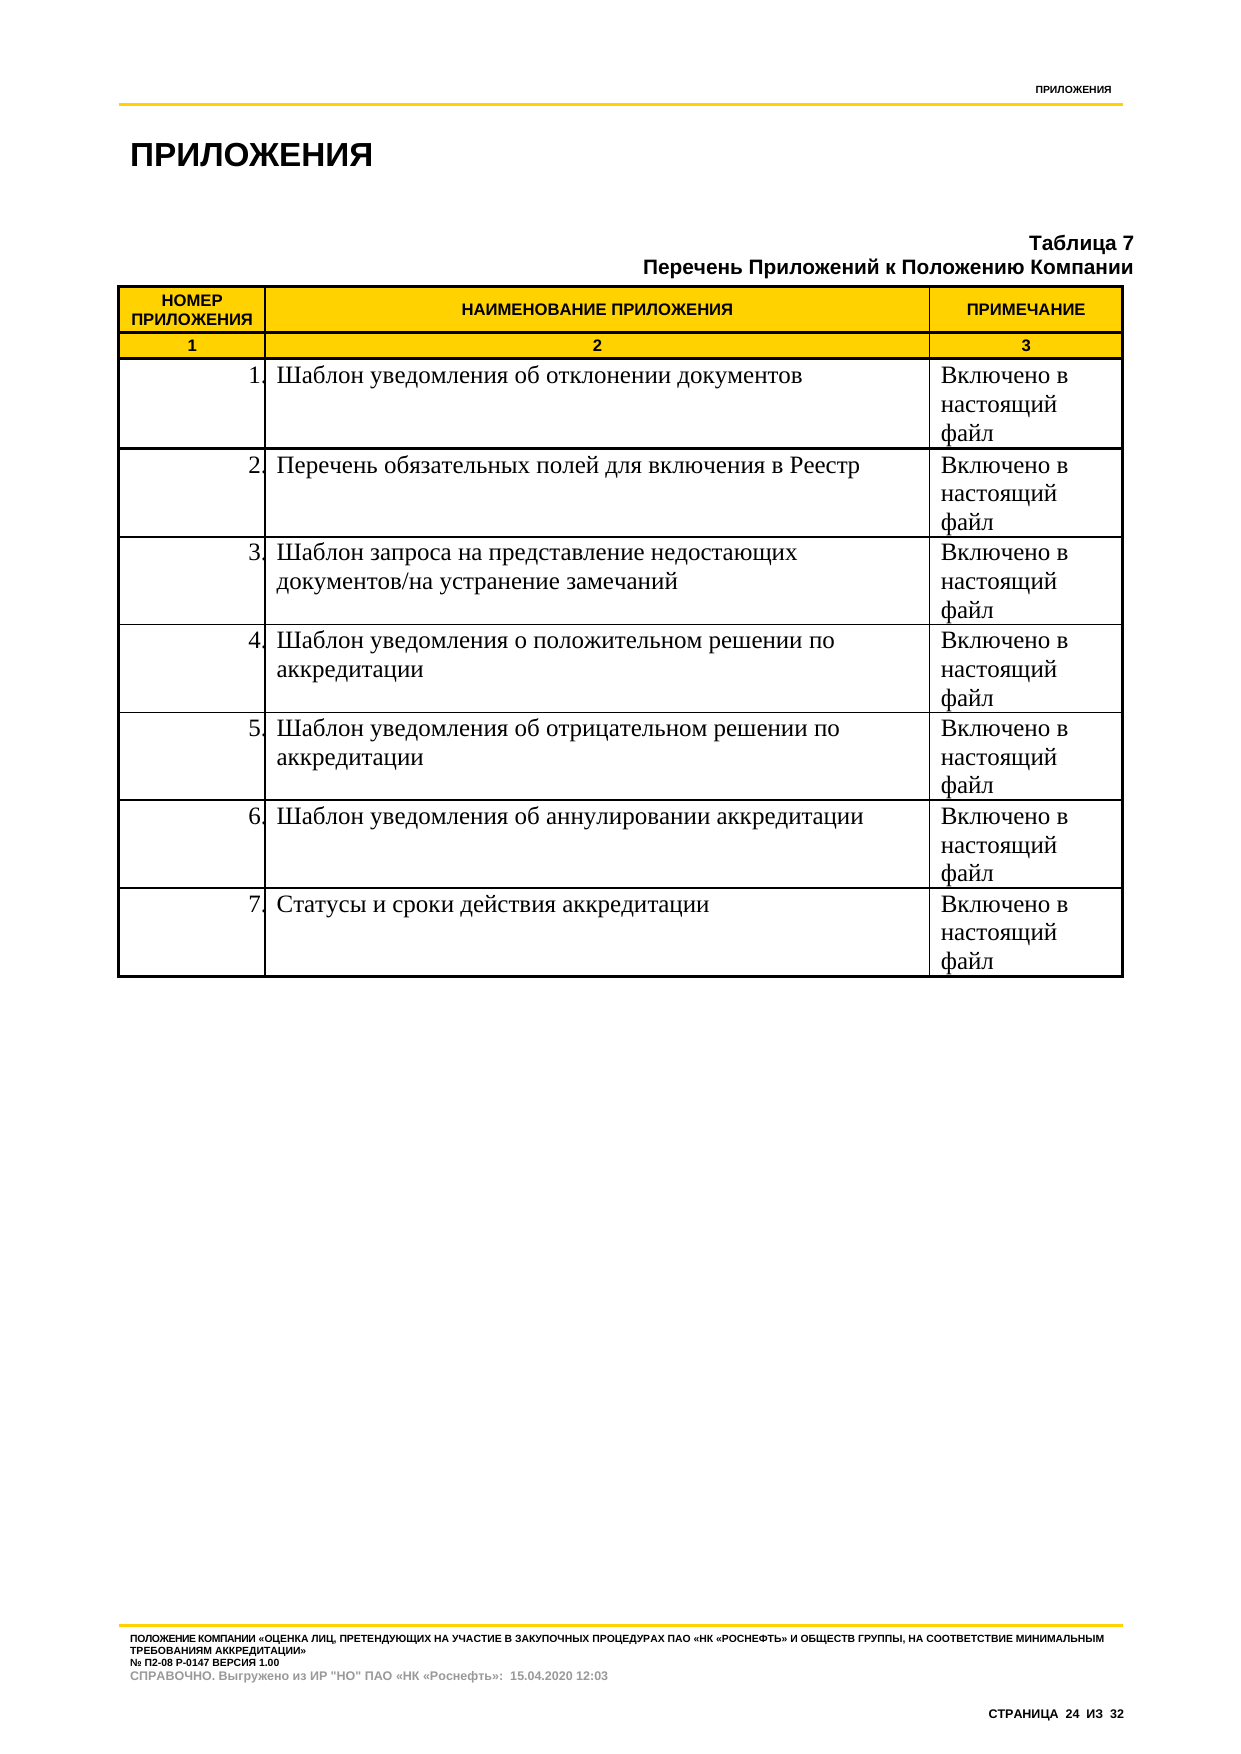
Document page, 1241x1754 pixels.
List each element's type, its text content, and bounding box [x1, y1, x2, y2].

table_cell [120, 801, 264, 887]
table_cell [120, 538, 264, 624]
table_cell Включено в настоящий файл [930, 538, 1121, 624]
table_cell 3 [930, 334, 1121, 357]
table_cell [120, 450, 264, 536]
table_cell Включено в настоящий файл [930, 889, 1121, 975]
table_cell [120, 889, 264, 975]
table_cell Шаблон уведомления об отклонении документов [266, 360, 929, 447]
table_cell [120, 713, 264, 799]
subtitle ПРИЛОЖЕНИЯ [130, 135, 1134, 173]
table_header НАИМЕНОВАНИЕ ПРИЛОЖЕНИЯ [266, 288, 929, 331]
table_header НОМЕР ПРИЛОЖЕНИЯ [120, 288, 264, 331]
table_cell 2 [266, 334, 929, 357]
table_cell Включено в настоящий файл [930, 360, 1121, 447]
table_cell [120, 625, 264, 712]
table_header ПРИМЕЧАНИЕ [930, 288, 1121, 331]
table_cell Шаблон уведомления о положительном решении по аккредитации [266, 625, 929, 712]
table_cell Шаблон уведомления об аннулировании аккредитации [266, 801, 929, 887]
table_cell Перечень обязательных полей для включения в Реестр [266, 450, 929, 536]
table_cell Шаблон запроса на представление недостающих документов/на устранение замечаний [266, 538, 929, 624]
table_cell [120, 360, 264, 447]
text Перечень Приложений к Положению Компании [130, 255, 1134, 279]
table_cell Включено в настоящий файл [930, 625, 1121, 712]
text Таблица 7 [130, 231, 1134, 255]
table_cell Статусы и сроки действия аккредитации [266, 889, 929, 975]
table_cell Включено в настоящий файл [930, 450, 1121, 536]
table_cell Включено в настоящий файл [930, 801, 1121, 887]
table_cell 1 [120, 334, 264, 357]
table_cell Включено в настоящий файл [930, 713, 1121, 799]
table_cell Шаблон уведомления об отрицательном решении по аккредитации [266, 713, 929, 799]
